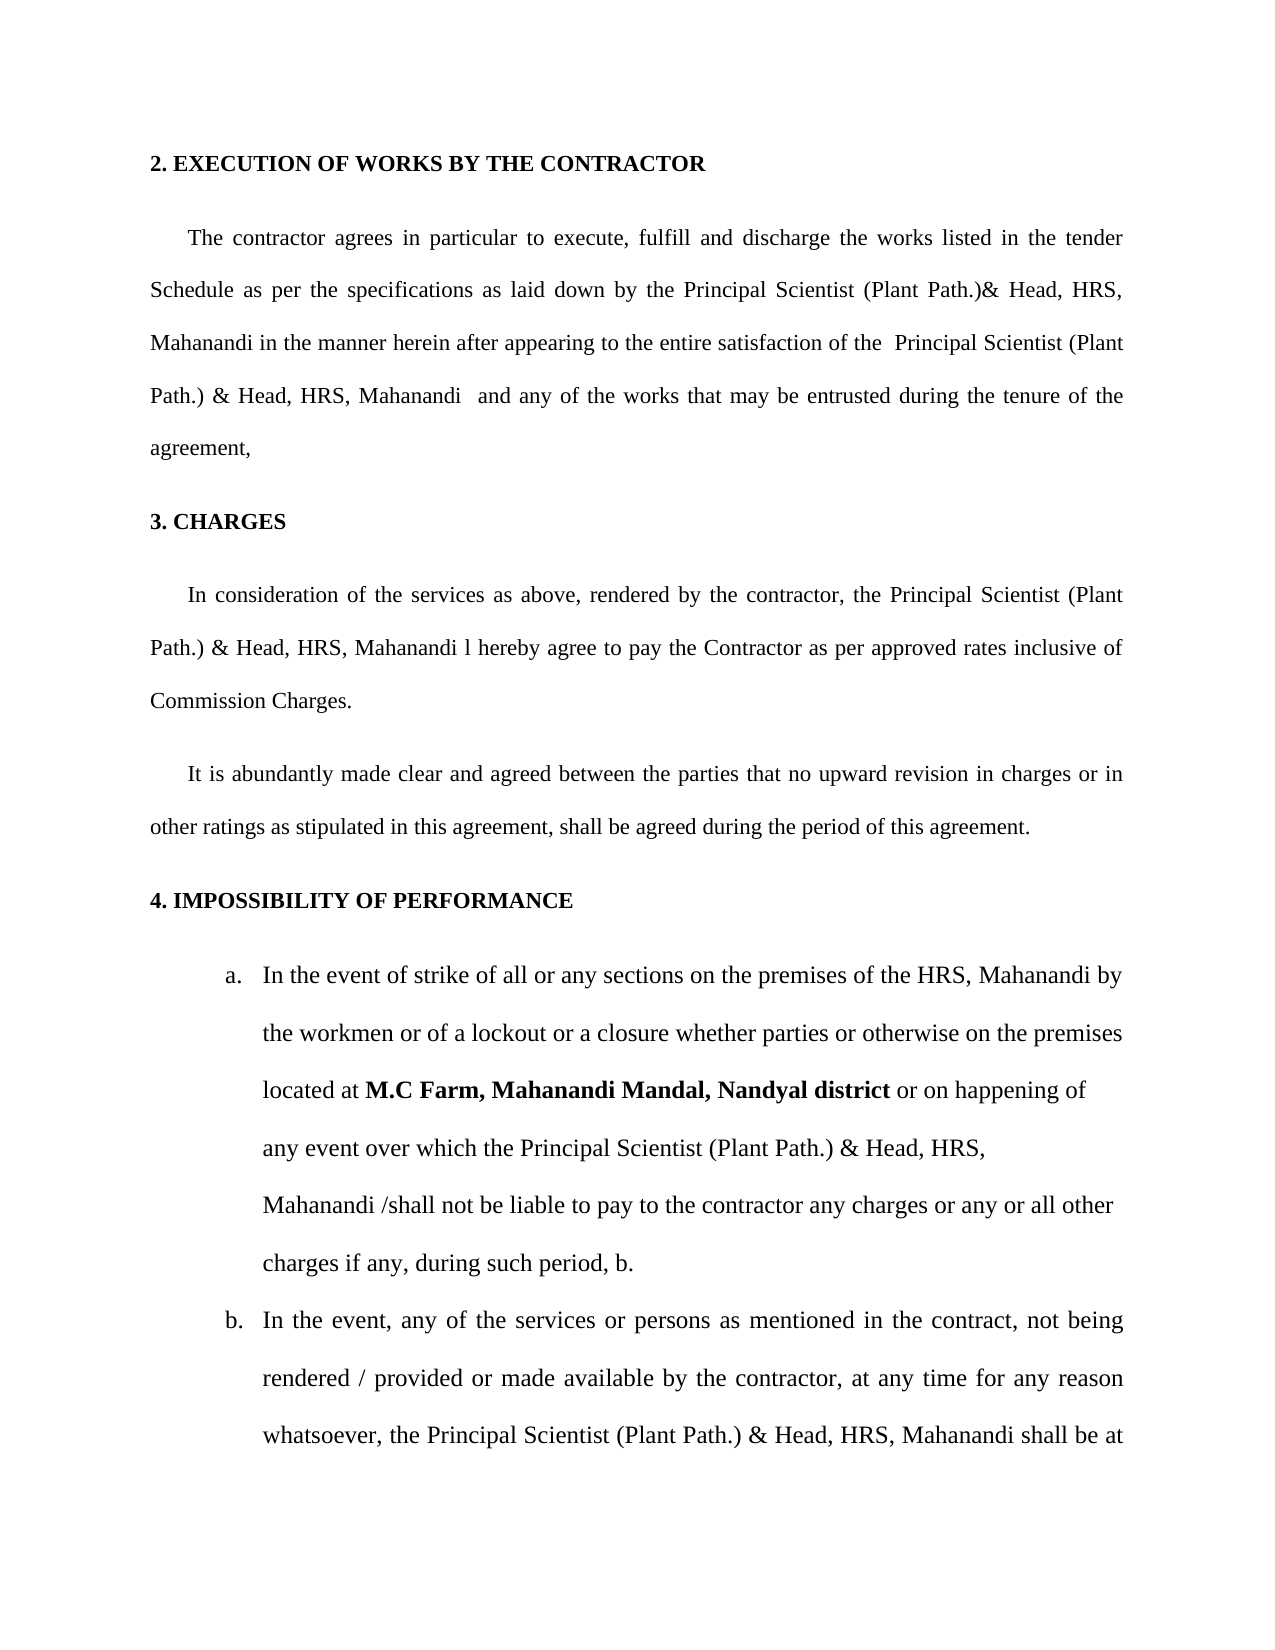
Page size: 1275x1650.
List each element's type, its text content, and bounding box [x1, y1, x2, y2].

text The contractor agrees in particular to execute, fulfill and discharge the works listed in the tender Schedule as per the specifications as laid down by the Principal Scientist (Plant Path.)& Head, HRS, Mahanandi in the manner herein after appearing to the entire satisfaction of the Principal Scientist (Plant Path.) & Head, HRS, Mahanandi and any of the works that may be entrusted during the tenure of the agreement, [150, 223, 1125, 461]
text It is abundantly made clear and agreed between the parties that no upward revision in charges or in other ratings as stipulated in this agreement, shall be agreed during the period of this agreement. [150, 760, 1125, 839]
text 3. CHARGES [150, 508, 1125, 534]
text 2. EXECUTION OF WORKS BY THE CONTRACTOR [150, 150, 1125, 176]
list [225, 1305, 1125, 1449]
text 4. IMPOSSIBILITY OF PERFORMANCE [150, 887, 1125, 913]
list In the event of strike of all or any sections on the premises of the HRS, Mahanandi by the workmen or of a lockout or a closure whether parties or otherwise on the premises located at M.C Farm, Mahanandi Mandal, Nandyal district or on happening of any event over which the Principal Scientist (Plant Path.) & Head, HRS, Mahanandi /shall not be liable to pay to the contractor any charges or any or all other charges if any, during such period, b. [225, 960, 1125, 1276]
text In consideration of the services as above, rendered by the contractor, the Principal Scientist (Plant Path.) & Head, HRS, Mahanandi l hereby agree to pay the Contractor as per approved rates inclusive of Commission Charges. [150, 581, 1125, 713]
